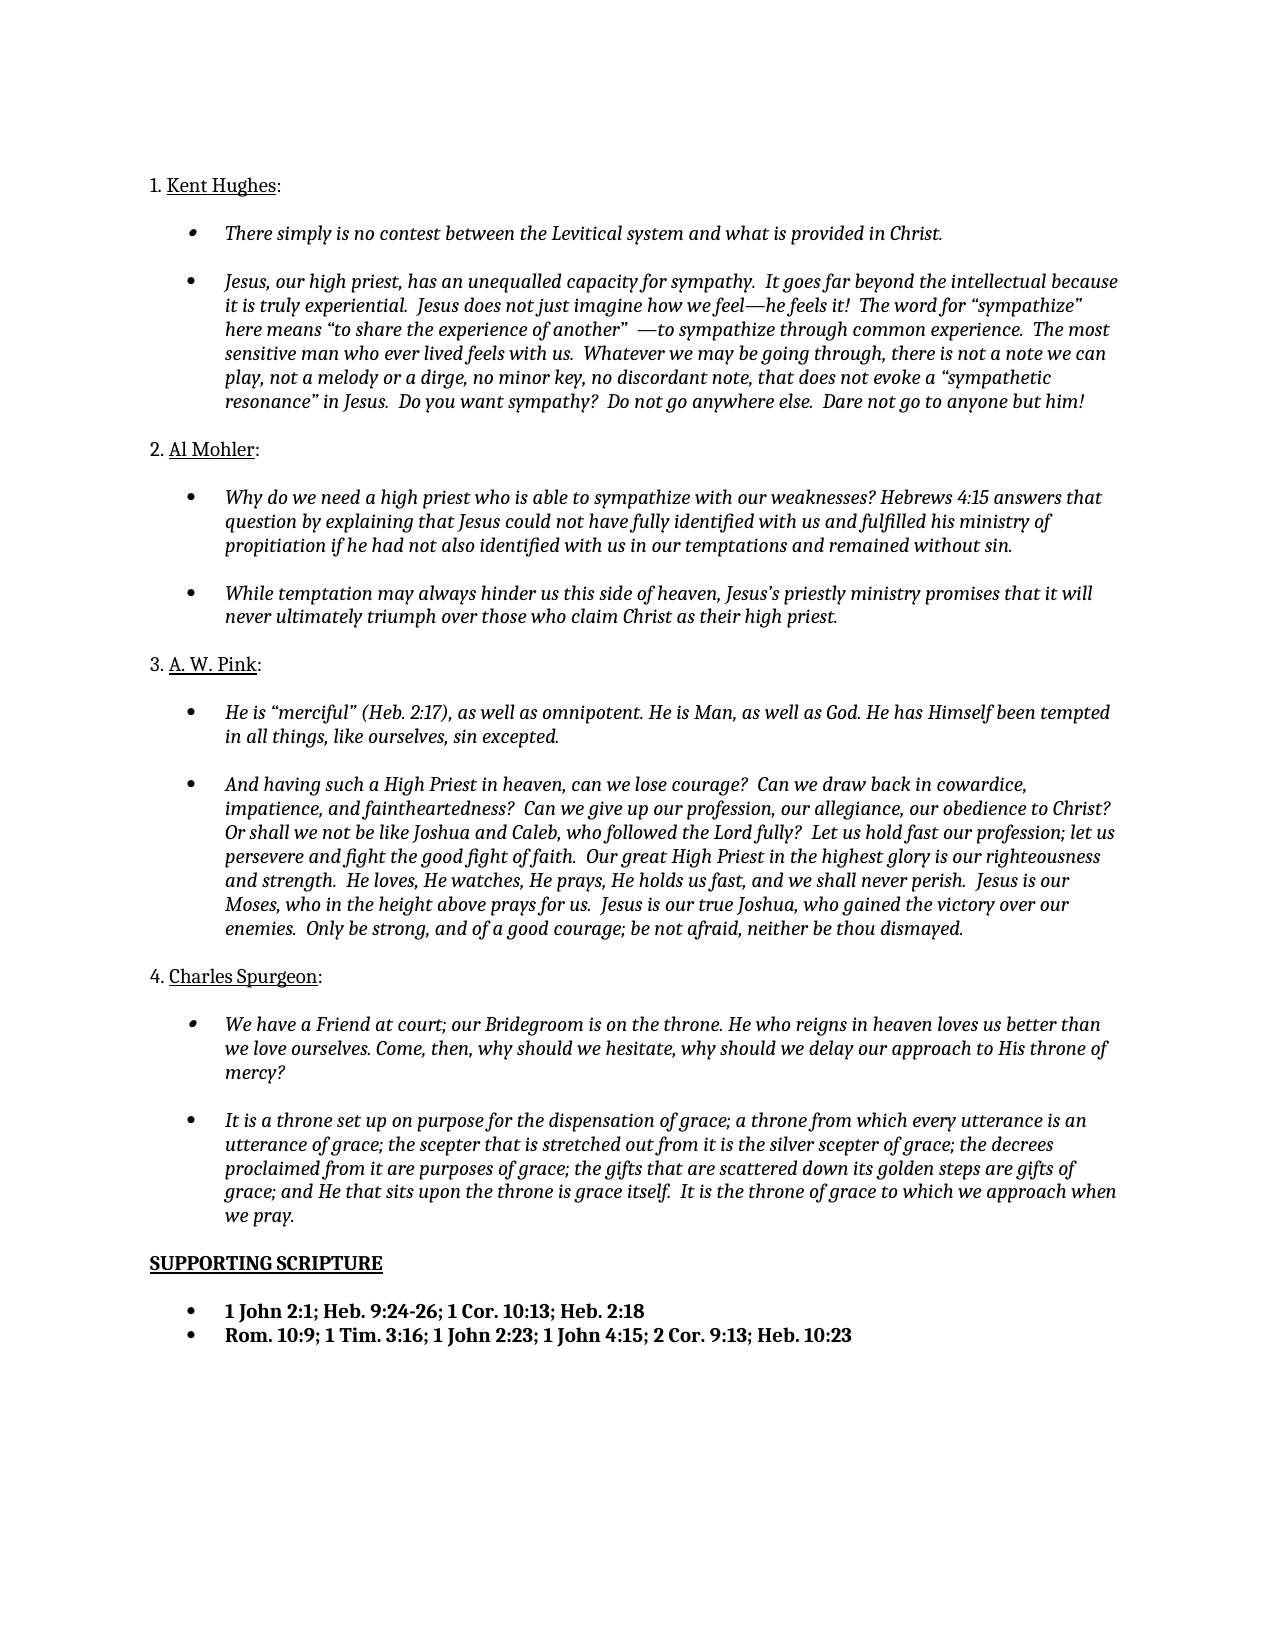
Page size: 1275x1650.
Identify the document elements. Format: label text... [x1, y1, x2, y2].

text 3. A. W. Pink: [150, 653, 1125, 677]
list There simply is no contest between the Levitical system and what is provided in Christ. [187, 222, 1125, 246]
list It is a throne set up on purpose for the dispensation of grace; a throne from which every utterance is an utterance of grace; the scepter that is stretched out from it is the silver scepter of grace; the decrees proclaimed from it are purposes of grace; the gifts that are scattered down its golden steps are gifts of grace; and He that sits upon the throne is grace itself. It is the throne of grace to which we approach when we pray. [187, 1108, 1125, 1228]
text 4. Charles Spurgeon: [150, 964, 1125, 988]
list Jesus, our high priest, has an unequalled capacity for sympathy. It goes far beyond the intellectual because it is truly experiential. Jesus does not just imagine how we feel—he feels it! The word for “sympathize” here means “to share the experience of another” —to sympathize through common experience. The most sensitive man who ever lived feels with us. Whatever we may be going through, there is not a note we can play, not a melody or a dirge, no minor key, no discordant note, that does not evoke a “sympathetic resonance” in Jesus. Do you want sympathy? Do not go anywhere else. Dare not go to anyone but him! [187, 270, 1125, 413]
list We have a Friend at court; our Bridegroom is on the throne. He who reigns in heaven loves us better than we love ourselves. Come, then, why should we hesitate, why should we delay our approach to His throne of mercy? [187, 1012, 1125, 1084]
list While temptation may always hinder us this side of heaven, Jesus’s priestly ministry promises that it will never ultimately triumph over those who claim Christ as their high priest. [187, 581, 1125, 629]
list And having such a High Priest in heaven, can we lose courage? Can we draw back in cowardice, impatience, and faintheartedness? Can we give up our profession, our allegiance, our obedience to Christ? Or shall we not be like Joshua and Caleb, who followed the Lord fully? Let us hold fast our profession; let us persevere and fight the good fight of faith. Our great High Priest in the highest glory is our righteousness and strength. He loves, He watches, He prays, He holds us fast, and we shall never perish. Jesus is our Moses, who in the height above prays for us. Jesus is our true Joshua, who gained the victory over our enemies. Only be strong, and of a good courage; be not afraid, neither be thou dismayed. [187, 773, 1125, 941]
list Rom. 10:9; 1 Tim. 3:16; 1 John 2:23; 1 John 4:15; 2 Cor. 9:13; Heb. 10:23 [187, 1324, 1125, 1348]
text 1. Kent Hughes: [150, 174, 1125, 198]
text SUPPORTING SCRIPTURE [150, 1252, 1125, 1276]
text 2. Al Mohler: [150, 437, 1125, 461]
list Why do we need a high priest who is able to sympathize with our weaknesses? Hebrews 4:15 answers that question by explaining that Jesus could not have fully identified with us and fulfilled his ministry of propitiation if he had not also identified with us in our temptations and remained without sin. [187, 485, 1125, 557]
list 1 John 2:1; Heb. 9:24-26; 1 Cor. 10:13; Heb. 2:18 [187, 1300, 1125, 1324]
list He is “merciful” (Heb. 2:17), as well as omnipotent. He is Man, as well as God. He has Himself been tempted in all things, like ourselves, sin excepted. [187, 701, 1125, 749]
